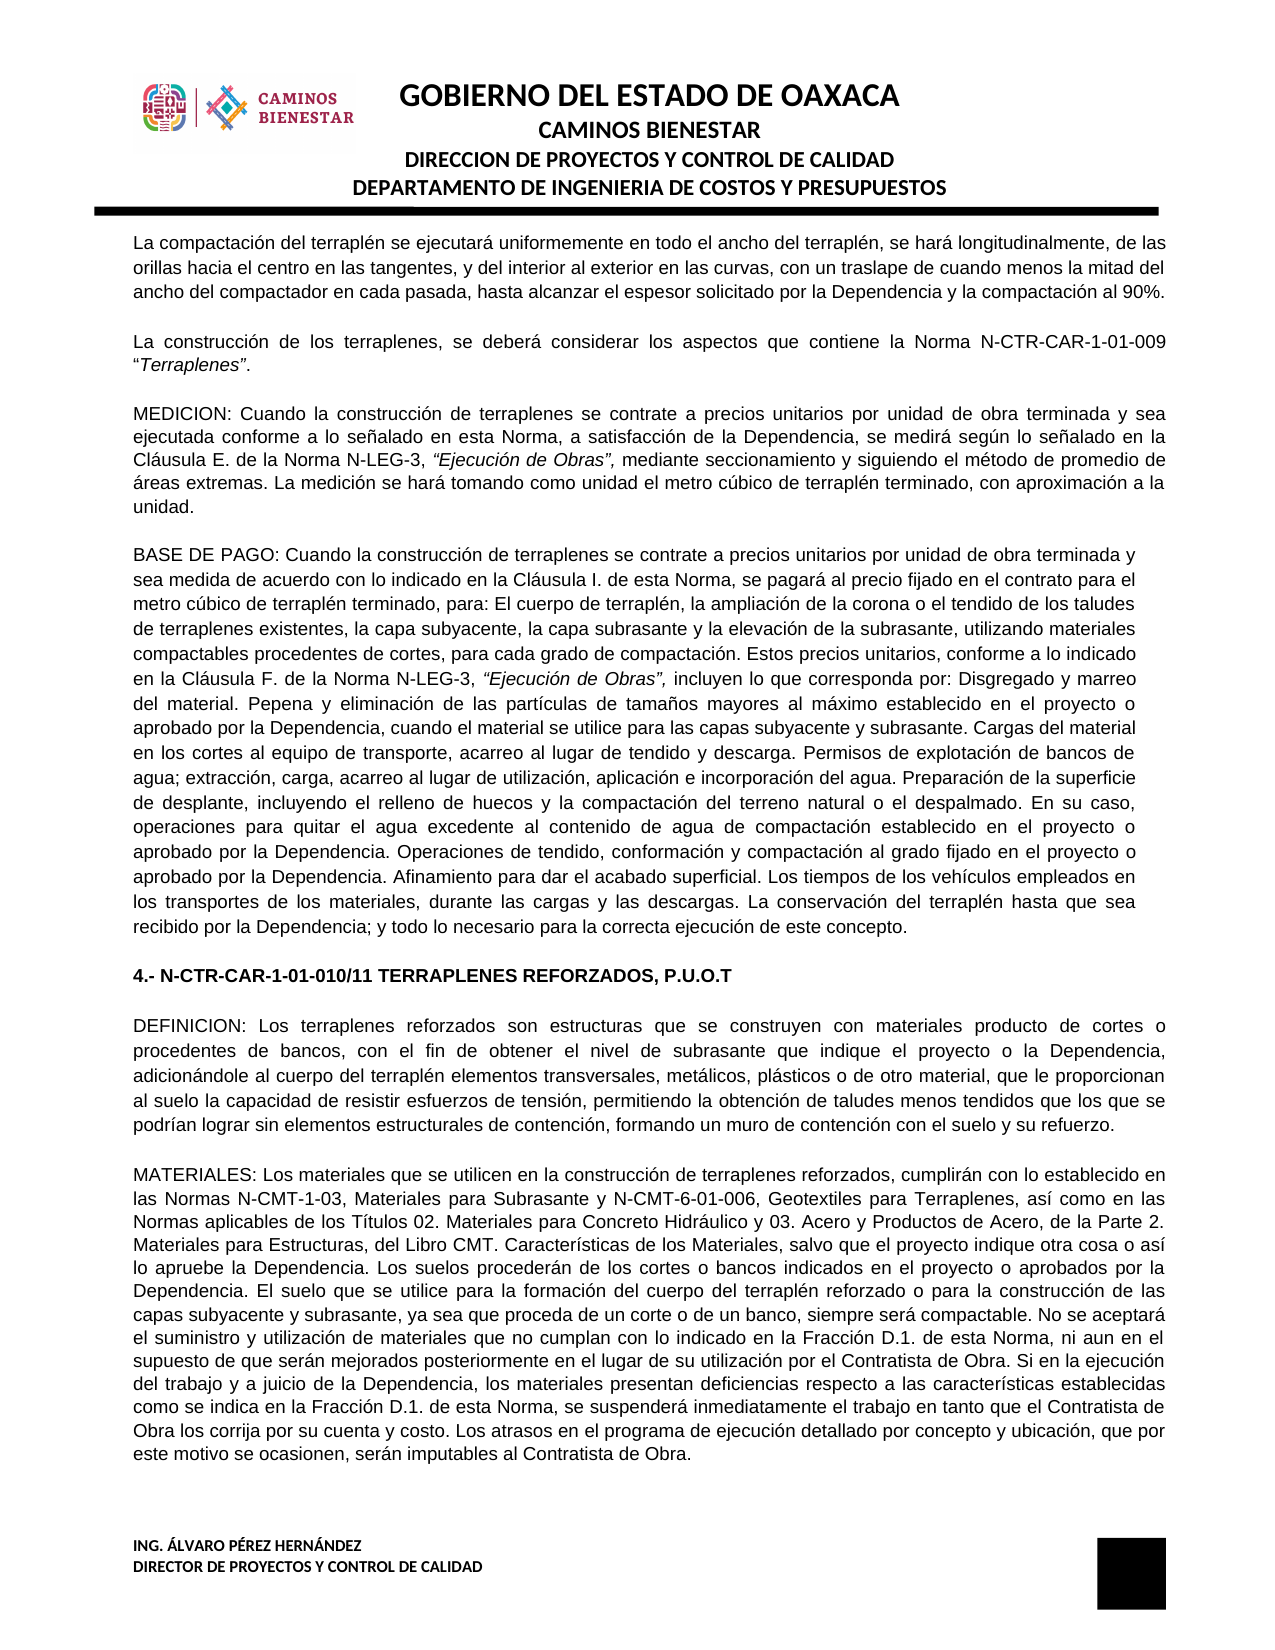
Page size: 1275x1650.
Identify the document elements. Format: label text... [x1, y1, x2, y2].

picture [132, 73, 357, 154]
text La compactación del terraplén se ejecutará uniformemente en todo el ancho del terraplén, se hará longitudinalmente, de las orillas hacia el centro en las tangentes, y del interior al exterior en las curvas, con un traslape de cuando menos la mitad del ancho del compactador en cada pasada, hasta alcanzar el espesor solicitado por la Dependencia y la compactación al 90%. [133, 232, 1167, 303]
text BASE DE PAGO: Cuando la construcción de terraplenes se contrate a precios unitarios por unidad de obra terminada y sea medida de acuerdo con lo indicado en la Cláusula I. de esta Norma, se pagará al precio fijado en el contrato para el metro cúbico de terraplén terminado, para: El cuerpo de terraplén, la ampliación de la corona o el tendido de los taludes de terraplenes existentes, la capa subyacente, la capa subrasante y la elevación de la subrasante, utilizando materiales compactables procedentes de cortes, para cada grado de compactación. Estos precios unitarios, conforme a lo indicado en la Cláusula F. de la Norma N-LEG-3, “Ejecución de Obras”, incluyen lo que corresponda por: Disgregado y marreo del material. Pepena y eliminación de las partículas de tamaños mayores al máximo establecido en el proyecto o aprobado por la Dependencia, cuando el material se utilice para las capas subyacente y subrasante. Cargas del material en los cortes al equipo de transporte, acarreo al lugar de tendido y descarga. Permisos de explotación de bancos de agua; extracción, carga, acarreo al lugar de utilización, aplicación e incorporación del agua. Preparación de la superficie de desplante, incluyendo el relleno de huecos y la compactación del terreno natural o el despalmado. En su caso, operaciones para quitar el agua excedente al contenido de agua de compactación establecido en el proyecto o aprobado por la Dependencia. Operaciones de tendido, conformación y compactación al grado fijado en el proyecto o aprobado por la Dependencia. Afinamiento para dar el acabado superficial. Los tiempos de los vehículos empleados en los transportes de los materiales, durante las cargas y las descargas. La conservación del terraplén hasta que sea recibido por la Dependencia; y todo lo necesario para la correcta ejecución de este concepto. [133, 544, 1137, 937]
text MEDICION: Cuando la construcción de terraplenes se contrate a precios unitarios por unidad de obra terminada y sea ejecutada conforme a lo señalado en esta Norma, a satisfacción de la Dependencia, se medirá según lo señalado en la Cláusula E. de la Norma N-LEG-3, “Ejecución de Obras”, mediante seccionamiento y siguiendo el método de promedio de áreas extremas. La medición se hará tomando como unidad el metro cúbico de terraplén terminado, con aproximación a la unidad. [133, 402, 1166, 517]
text DEFINICION: Los terraplenes reforzados son estructuras que se construyen con materiales producto de cortes o procedentes de bancos, con el fin de obtener el nivel de subrasante que indique el proyecto o la Dependencia, adicionándole al cuerpo del terraplén elementos transversales, metálicos, plásticos o de otro material, que le proporcionan al suelo la capacidad de resistir esfuerzos de tensión, permitiendo la obtención de taludes menos tendidos que los que se podrían lograr sin elementos estructurales de contención, formando un muro de contención con el suelo y su refuerzo. [133, 1015, 1166, 1136]
text La construcción de los terraplenes, se deberá considerar los aspectos que contiene la Norma N-CTR-CAR-1-01-009 “Terraplenes”. [133, 331, 1166, 376]
text 4.- N-CTR-CAR-1-01-010/11 TERRAPLENES REFORZADOS, P.U.O.T [133, 965, 1137, 987]
text MATERIALES: Los materiales que se utilicen en la construcción de terraplenes reforzados, cumplirán con lo establecido en las Normas N-CMT-1-03, Materiales para Subrasante y N-CMT-6-01-006, Geotextiles para Terraplenes, así como en las Normas aplicables de los Títulos 02. Materiales para Concreto Hidráulico y 03. Acero y Productos de Acero, de la Parte 2. Materiales para Estructuras, del Libro CMT. Características de los Materiales, salvo que el proyecto indique otra cosa o así lo apruebe la Dependencia. Los suelos procederán de los cortes o bancos indicados en el proyecto o aprobados por la Dependencia. El suelo que se utilice para la formación del cuerpo del terraplén reforzado o para la construcción de las capas subyacente y subrasante, ya sea que proceda de un corte o de un banco, siempre será compactable. No se aceptará el suministro y utilización de materiales que no cumplan con lo indicado en la Fracción D.1. de esta Norma, ni aun en el supuesto de que serán mejorados posteriormente en el lugar de su utilización por el Contratista de Obra. Si en la ejecución del trabajo y a juicio de la Dependencia, los materiales presentan deficiencias respecto a las características establecidas como se indica en la Fracción D.1. de esta Norma, se suspenderá inmediatamente el trabajo en tanto que el Contratista de Obra los corrija por su cuenta y costo. Los atrasos en el programa de ejecución detallado por concepto y ubicación, que por este motivo se ocasionen, serán imputables al Contratista de Obra. [133, 1164, 1166, 1464]
